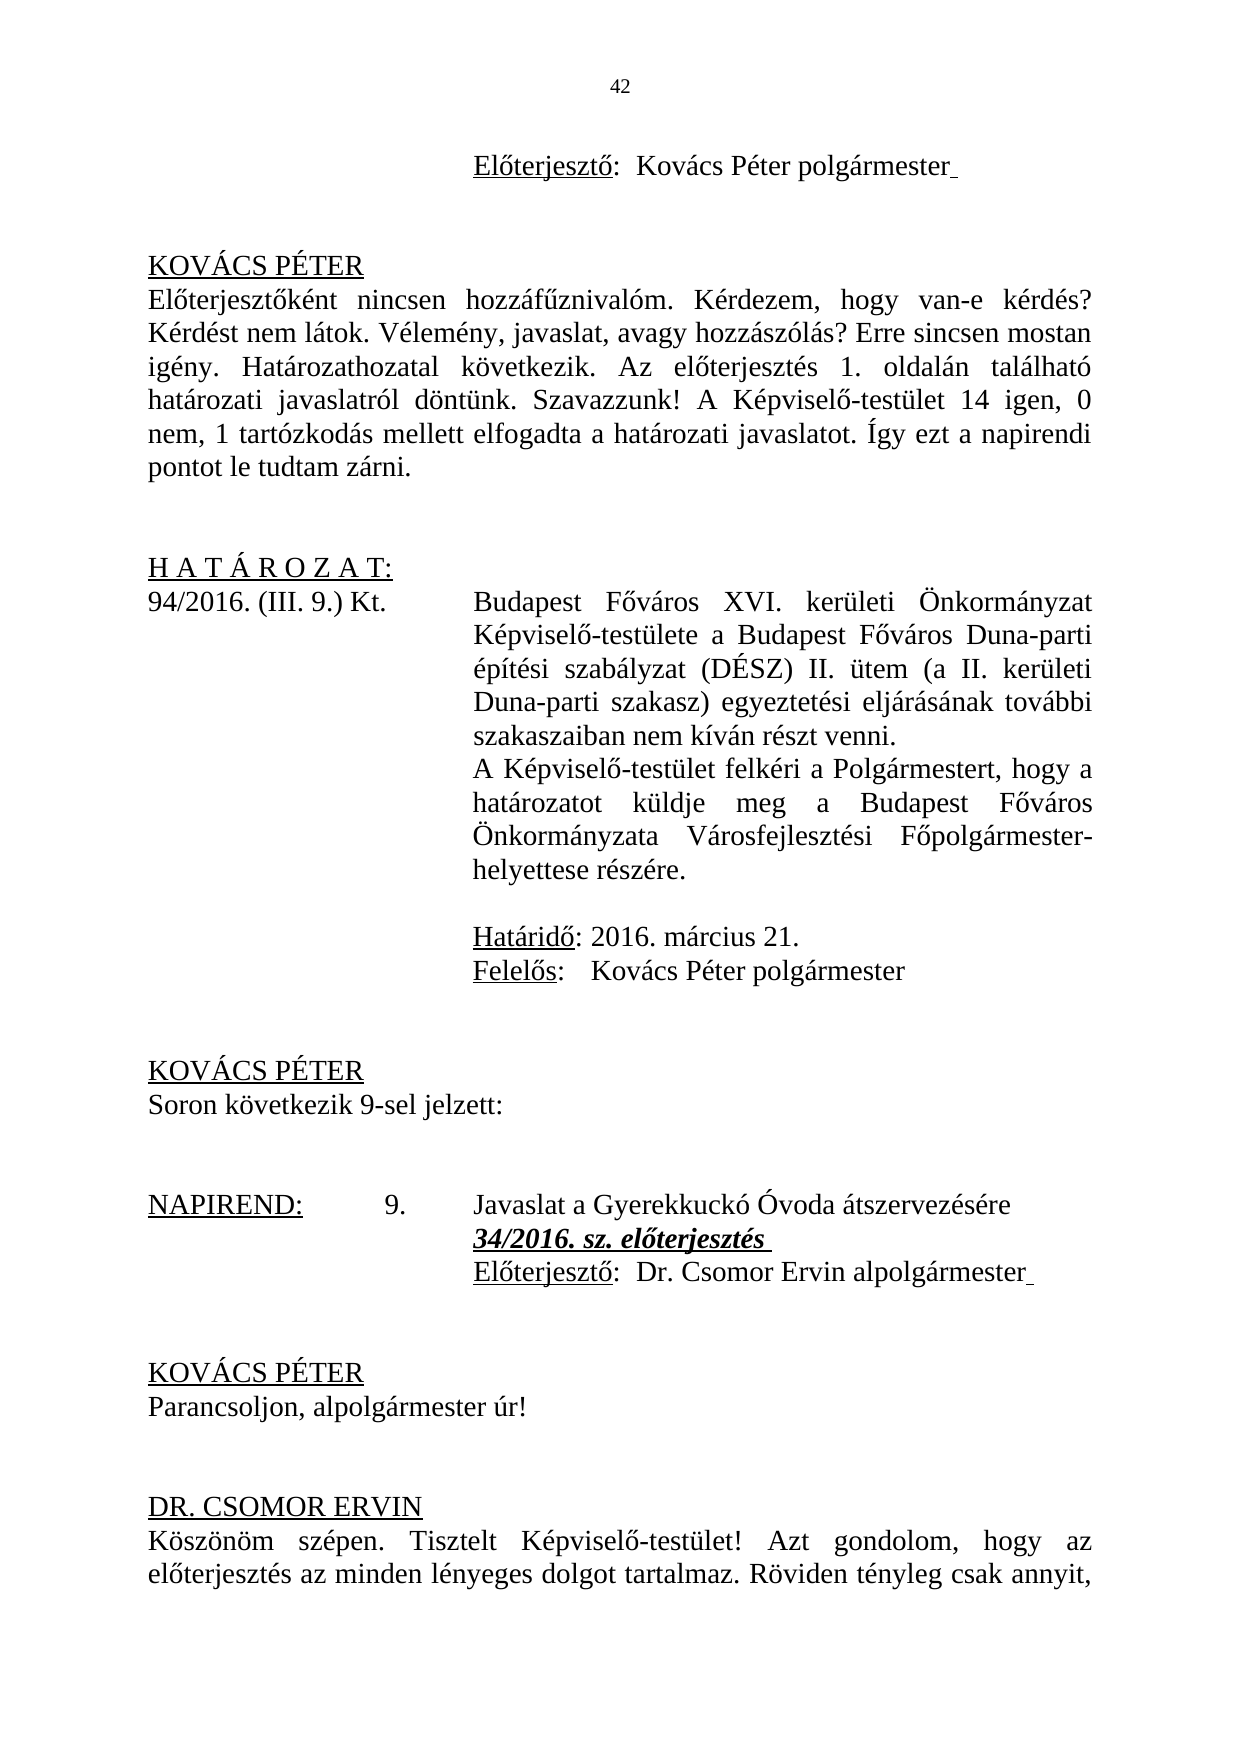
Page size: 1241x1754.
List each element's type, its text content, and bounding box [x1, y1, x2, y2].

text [148, 1523, 1093, 1590]
text Előterjesztő: Kovács Péter polgármester [473, 148, 1093, 181]
text KOVÁCS PÉTER [148, 1053, 1093, 1087]
text Előterjesztőként nincsen hozzáfűznivalóm. Kérdezem, hogy van-e kérdés? Kérdést nem látok. Vélemény, javaslat, avagy hozzászólás? Erre sincsen mostan igény. Határozathozatal következik. Az előterjesztés 1. oldalán található határozati javaslatról döntünk. Szavazzunk! A Képviselő-testület 14 igen, 0 nem, 1 tartózkodás mellett elfogadta a határozati javaslatot. Így ezt a napirendi pontot le tudtam zárni. [148, 282, 1093, 483]
text KOVÁCS PÉTER [148, 248, 1093, 282]
text 94/2016. (III. 9.) Kt. Budapest Főváros XVI. kerületi Önkormányzat Képviselő-testülete a Budapest Főváros Duna-parti építési szabályzat (DÉSZ) II. ütem (a II. kerületi Duna-parti szakasz) egyeztetési eljárásának további szakaszaiban nem kíván részt venni. [148, 584, 1093, 751]
text A Képviselő-testület felkéri a Polgármestert, hogy a határozatot küldje meg a Budapest Főváros Önkormányzata Városfejlesztési Főpolgármester-helyettese részére. [472, 751, 1093, 886]
text Soron következik 9-sel jelzett: [148, 1087, 1093, 1120]
text H A T Á R O Z A T: [148, 550, 1093, 584]
text NAPIREND: 9. Javaslat a Gyerekkuckó Óvoda átszervezésére [148, 1187, 1093, 1221]
text KOVÁCS PÉTER [148, 1355, 1093, 1389]
text Határidő: 2016. március 21. [472, 919, 1093, 953]
text 34/2016. sz. előterjesztés [473, 1221, 1093, 1254]
text Felelős: Kovács Péter polgármester [472, 953, 1093, 986]
text Parancsoljon, alpolgármester úr! [148, 1389, 1093, 1422]
text DR. CSOMOR ERVIN [148, 1489, 1093, 1523]
text Előterjesztő: Dr. Csomor Ervin alpolgármester [473, 1254, 1093, 1288]
